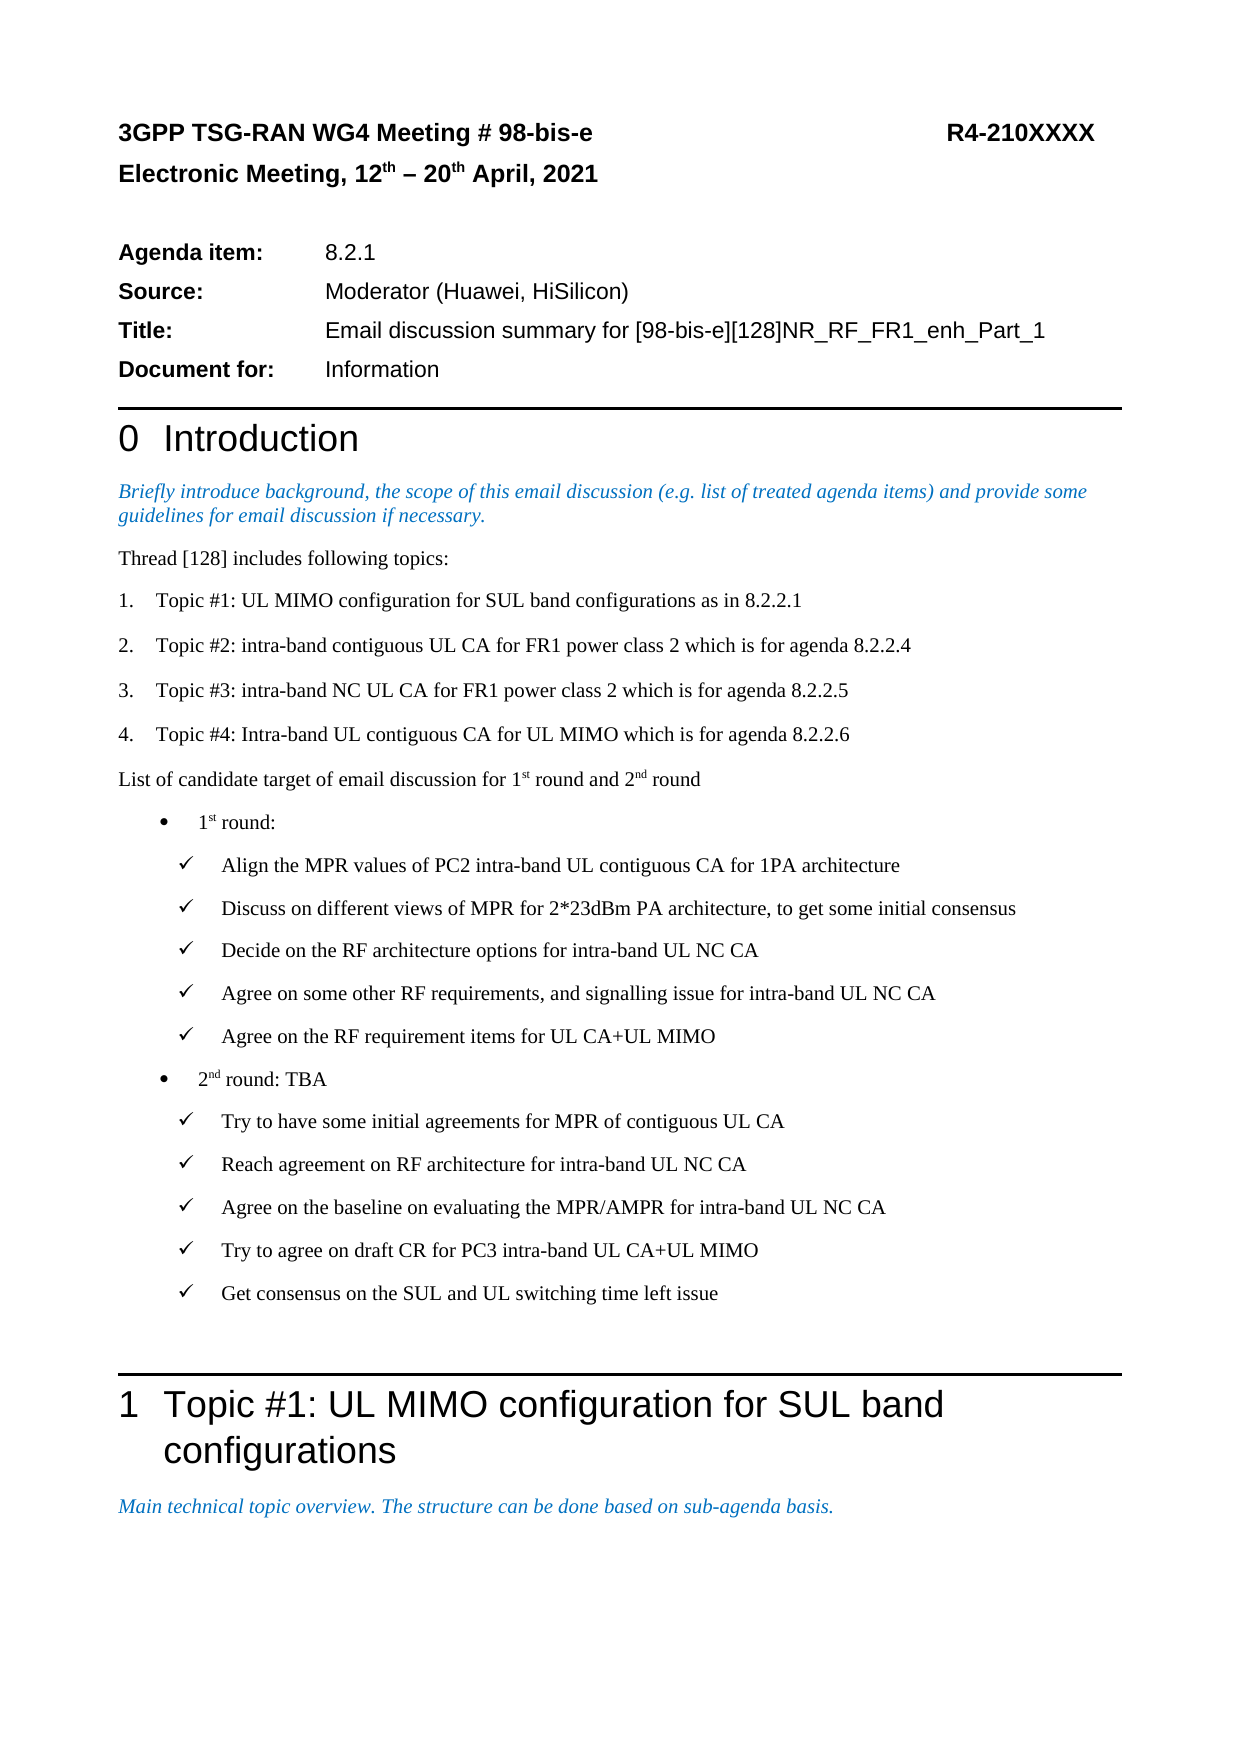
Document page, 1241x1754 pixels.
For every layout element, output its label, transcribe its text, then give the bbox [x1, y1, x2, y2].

text List of candidate target of email discussion for 1st round and 2nd round [118, 767, 1122, 791]
text 3GPP TSG-RAN WG4 Meeting # 98-bis-e R4-210XXXX [118, 118, 1122, 147]
list Topic #4: Intra-band UL contiguous CA for UL MIMO which is for agenda 8.2.2.6 [118, 722, 1122, 746]
text Title: Email discussion summary for [98-bis-e][128]NR_RF_FR1_enh_Part_1 [118, 317, 1122, 343]
list Discuss on different views of MPR for 2*23dBm PA architecture, to get some initial consensus [177, 895, 1122, 919]
list Get consensus on the SUL and UL switching time left issue [177, 1281, 1122, 1305]
subtitle Introduction [118, 410, 1122, 460]
list Try to agree on draft CR for PC3 intra-band UL CA+UL MIMO [177, 1238, 1122, 1262]
list Reach agreement on RF architecture for intra-band UL NC CA [177, 1152, 1122, 1176]
list Try to have some initial agreements for MPR of contiguous UL CA [177, 1109, 1122, 1133]
subtitle Topic #1: UL MIMO configuration for SUL band configurations [118, 1376, 1122, 1472]
text Electronic Meeting, 12th – 20th April, 2021 [118, 159, 1122, 188]
list 1st round: [160, 810, 1122, 834]
list Align the MPR values of PC2 intra-band UL contiguous CA for 1PA architecture [177, 853, 1122, 877]
list Agree on the baseline on evaluating the MPR/AMPR for intra-band UL NC CA [177, 1195, 1122, 1219]
list Decide on the RF architecture options for intra-band UL NC CA [177, 938, 1122, 962]
list Topic #3: intra-band NC UL CA for FR1 power class 2 which is for agenda 8.2.2.5 [118, 678, 1122, 702]
text Thread [128] includes following topics: [118, 545, 1122, 569]
list Topic #1: UL MIMO configuration for SUL band configurations as in 8.2.2.1 [118, 588, 1122, 612]
text Agenda item: 8.2.1 [118, 239, 1122, 266]
list Agree on the RF requirement items for UL CA+UL MIMO [177, 1024, 1122, 1048]
list 2nd round: TBA [160, 1067, 1122, 1091]
text Document for: Information [118, 356, 1122, 382]
list Agree on some other RF requirements, and signalling issue for intra-band UL NC CA [177, 981, 1122, 1005]
text Briefly introduce background, the scope of this email discussion (e.g. list of treated agenda items) and provide some guidelines for email discussion if necessary. [118, 478, 1122, 527]
text Main technical topic overview. The structure can be done based on sub-agenda basis. [118, 1494, 1122, 1518]
text Source: Moderator (Huawei, HiSilicon) [118, 278, 1122, 304]
list Topic #2: intra-band contiguous UL CA for FR1 power class 2 which is for agenda 8.2.2.4 [118, 633, 1122, 657]
